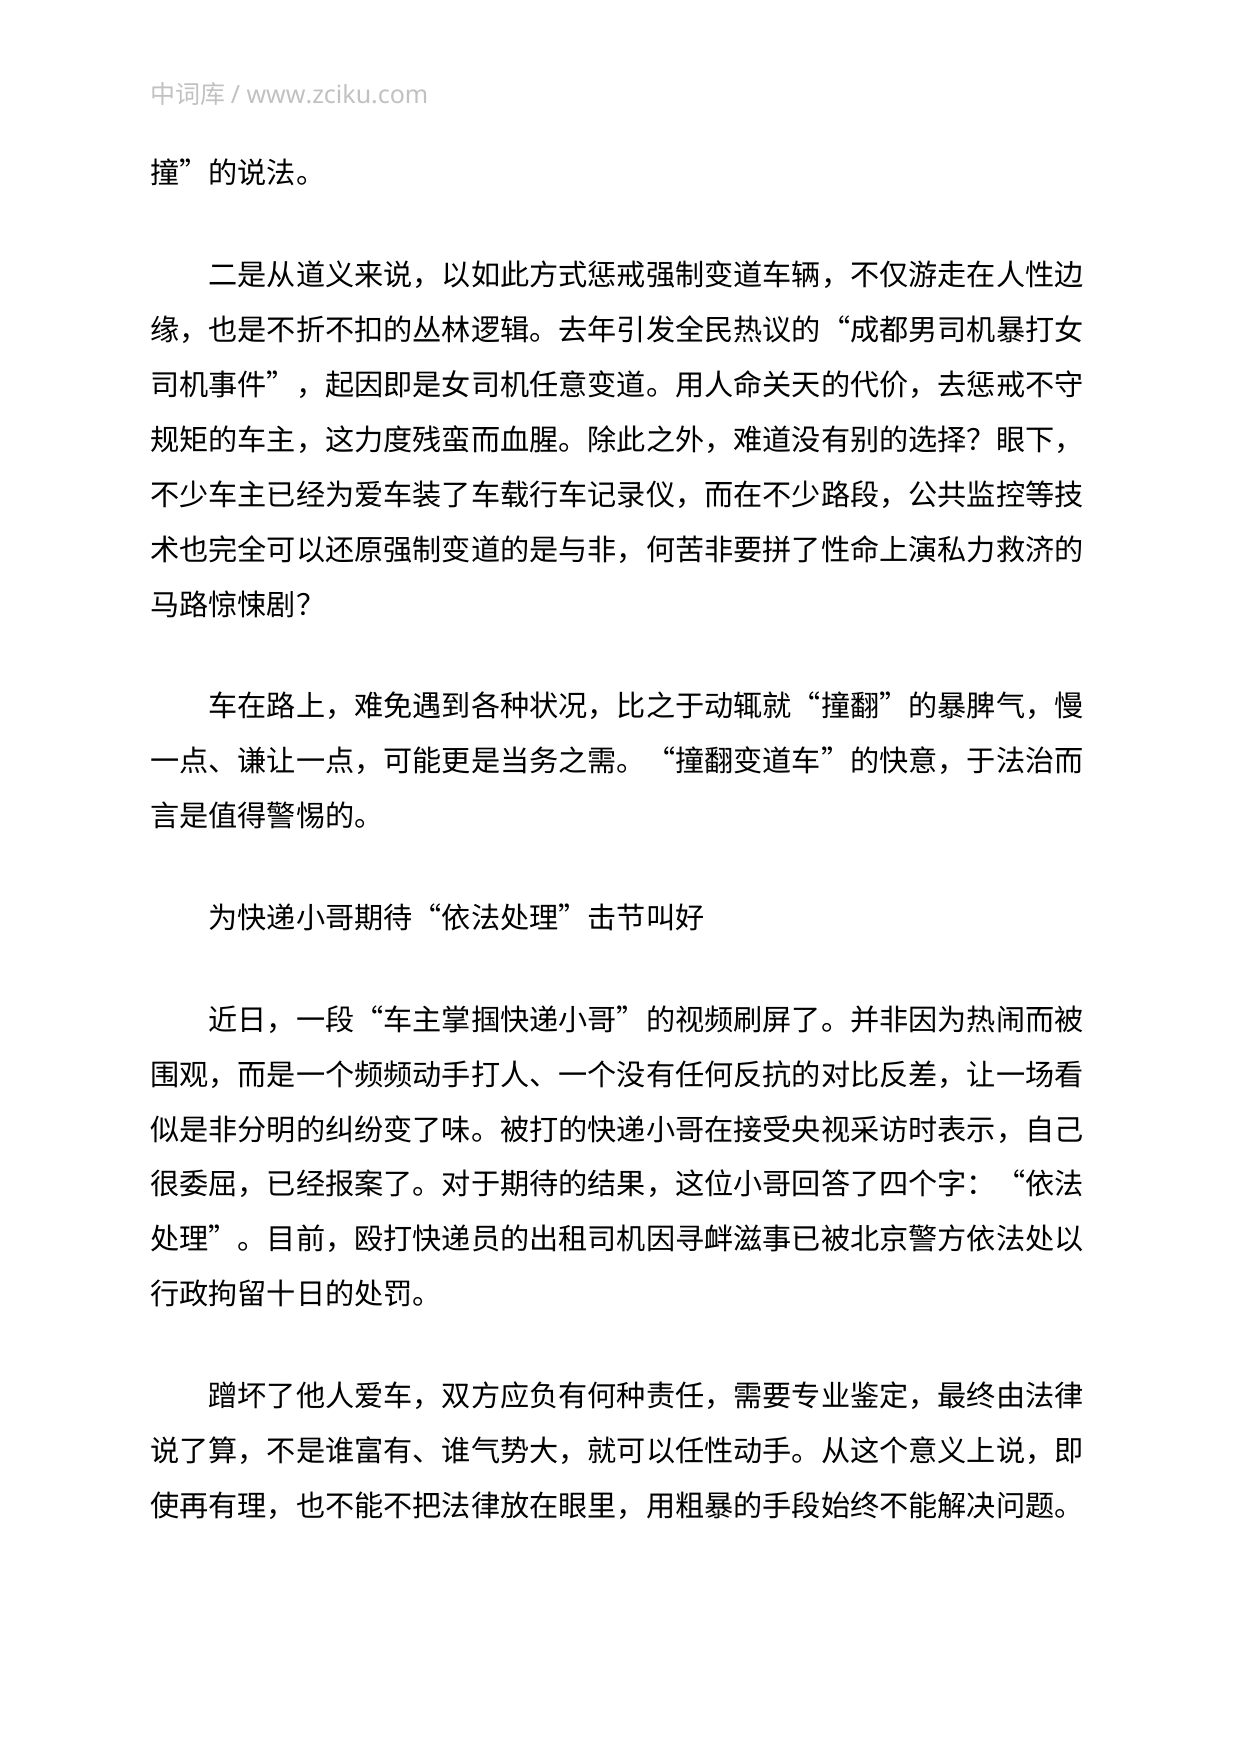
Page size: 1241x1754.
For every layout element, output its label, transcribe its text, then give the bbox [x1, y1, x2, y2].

text 车在路上，难免遇到各种状况，比之于动辄就“撞翻”的暴脾气，慢一点、谦让一点，可能更是当务之需。“撞翻变道车”的快意，于法治而言是值得警惕的。 [150, 683, 1090, 835]
text 近日，一段“车主掌掴快递小哥”的视频刷屏了。并非因为热闹而被围观，而是一个频频动手打人、一个没有任何反抗的对比反差，让一场看似是非分明的纠纷变了味。被打的快递小哥在接受央视采访时表示，自己很委屈，已经报案了。对于期待的结果，这位小哥回答了四个字：“依法处理”。目前，殴打快递员的出租司机因寻衅滋事已被北京警方依法处以行政拘留十日的处罚。 [150, 996, 1090, 1313]
text 蹭坏了他人爱车，双方应负有何种责任，需要专业鉴定，最终由法律说了算，不是谁富有、谁气势大，就可以任性动手。从这个意义上说，即使再有理，也不能不把法律放在眼里，用粗暴的手段始终不能解决问题。 [150, 1372, 1090, 1524]
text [150, 150, 1090, 192]
text 二是从道义来说，以如此方式惩戒强制变道车辆，不仅游走在人性边缘，也是不折不扣的丛林逻辑。去年引发全民热议的“成都男司机暴打女司机事件”，起因即是女司机任意变道。用人命关天的代价，去惩戒不守规矩的车主，这力度残蛮而血腥。除此之外，难道没有别的选择？眼下，不少车主已经为爱车装了车载行车记录仪，而在不少路段，公共监控等技术也完全可以还原强制变道的是与非，何苦非要拼了性命上演私力救济的马路惊悚剧？ [150, 252, 1090, 623]
text 为快递小哥期待“依法处理”击节叫好 [150, 894, 1090, 937]
